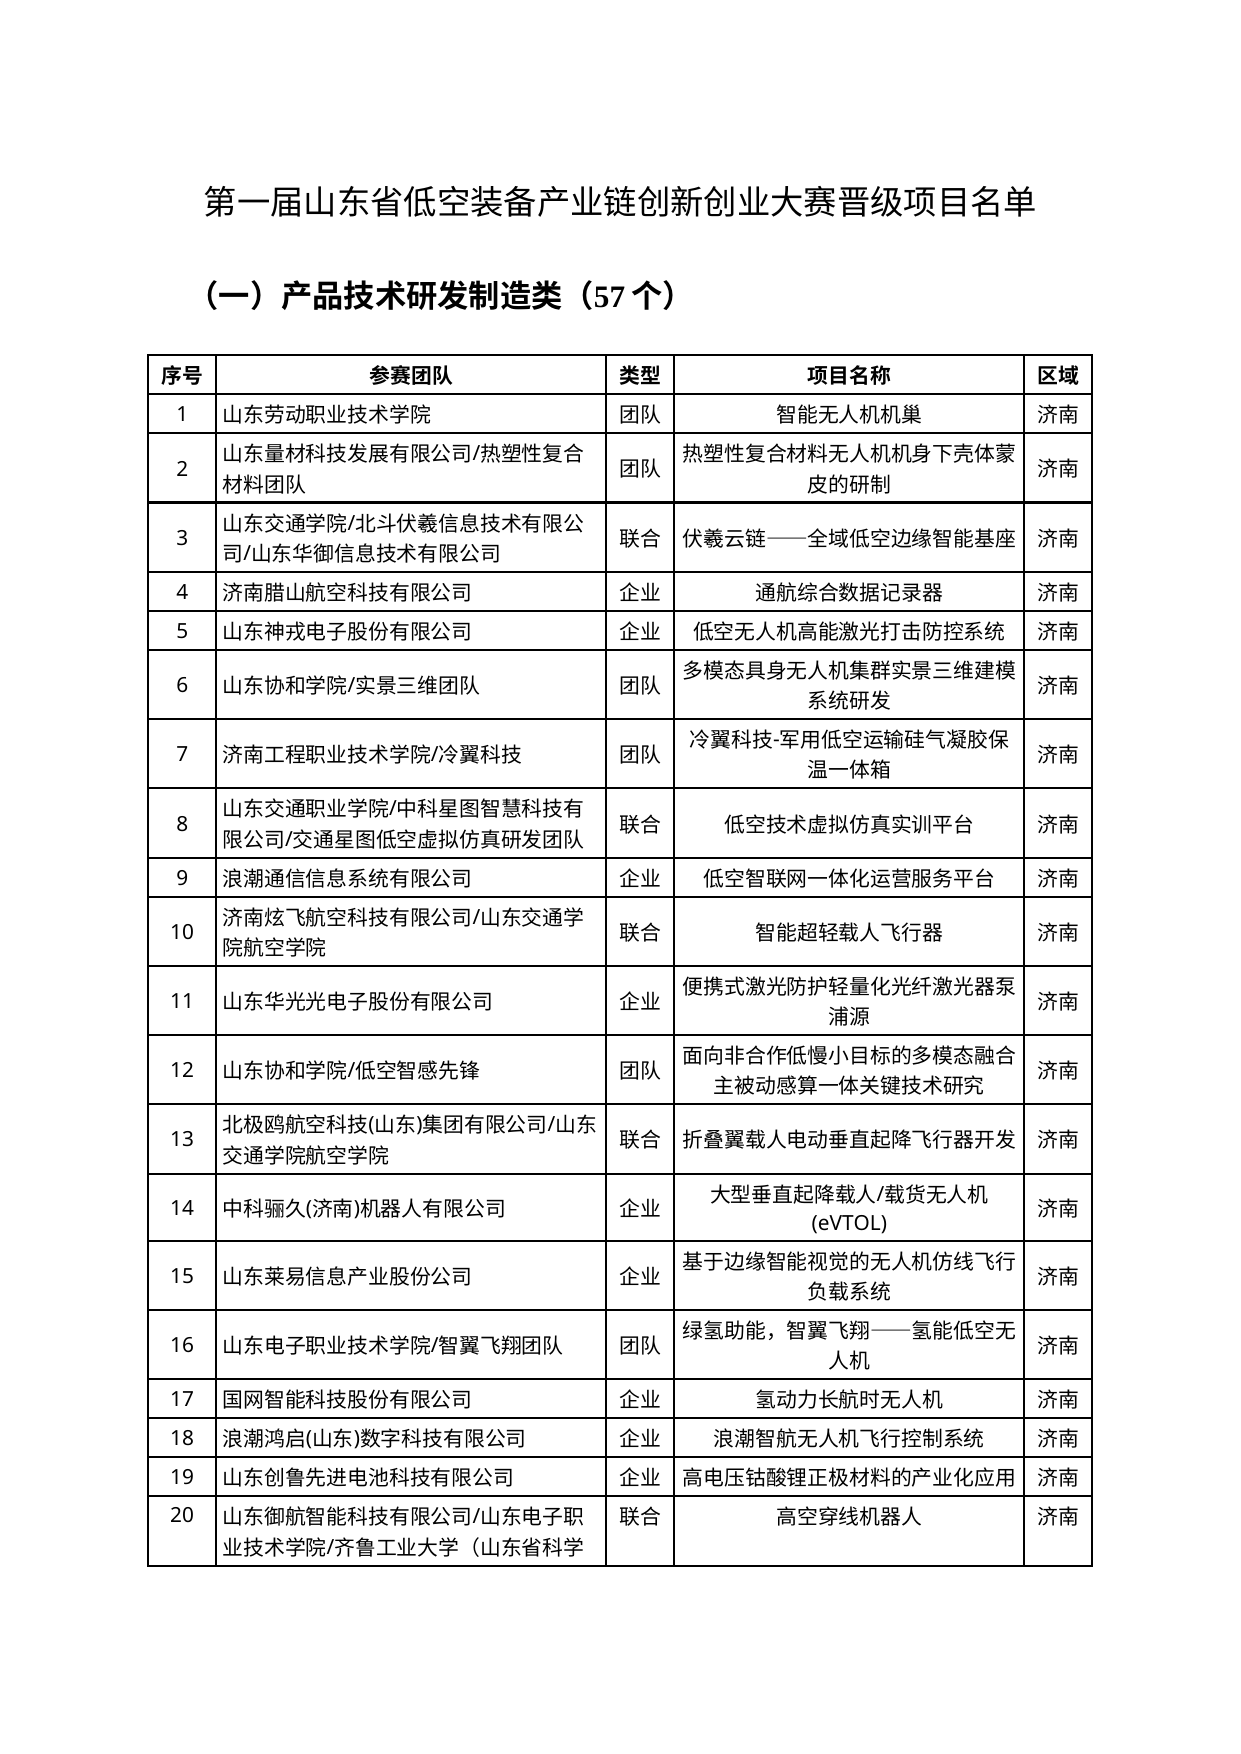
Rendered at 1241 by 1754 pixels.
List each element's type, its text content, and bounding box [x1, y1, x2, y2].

table_cell 高空穿线机器人 [675, 1497, 1023, 1564]
table_cell 16 [149, 1311, 215, 1378]
table_cell 山东交通职业学院/中科星图智慧科技有限公司/交通星图低空虚拟仿真研发团队 [217, 789, 605, 857]
table_cell 济南腊山航空科技有限公司 [217, 573, 605, 610]
table_cell 团队 [607, 1311, 673, 1378]
table_cell 企业 [607, 859, 673, 896]
table_cell 济南 [1025, 789, 1091, 857]
table_cell 17 [149, 1380, 215, 1417]
table_cell 企业 [607, 573, 673, 610]
table_cell 折叠翼载人电动垂直起降飞行器开发 [675, 1105, 1023, 1172]
table_cell 中科骊久(济南)机器人有限公司 [217, 1175, 605, 1240]
table_cell 1 [149, 395, 215, 432]
table_cell 济南 [1025, 434, 1091, 501]
table_cell 企业 [607, 612, 673, 649]
table_cell 山东莱易信息产业股份公司 [217, 1242, 605, 1309]
table_cell 低空无人机高能激光打击防控系统 [675, 612, 1023, 649]
table_cell 济南 [1025, 720, 1091, 787]
table_cell 济南 [1025, 504, 1091, 571]
table_header 类型 [607, 356, 673, 393]
table_cell 企业 [607, 1419, 673, 1456]
table_cell 济南 [1025, 1497, 1091, 1564]
table_cell 山东神戎电子股份有限公司 [217, 612, 605, 649]
table_cell 9 [149, 859, 215, 896]
table_cell 济南 [1025, 1175, 1091, 1240]
table_cell 济南 [1025, 651, 1091, 718]
table_cell 企业 [607, 1242, 673, 1309]
table_cell 4 [149, 573, 215, 610]
table_cell 智能无人机机巢 [675, 395, 1023, 432]
subtitle 第一届山东省低空装备产业链创新创业大赛晋级项目名单 [187, 167, 1053, 232]
table_cell 济南 [1025, 1311, 1091, 1378]
table_cell 面向非合作低慢小目标的多模态融合主被动感算一体关键技术研究 [675, 1036, 1023, 1103]
table_cell 低空智联网一体化运营服务平台 [675, 859, 1023, 896]
table_cell 联合 [607, 504, 673, 571]
table_cell 6 [149, 651, 215, 718]
table_cell 低空技术虚拟仿真实训平台 [675, 789, 1023, 857]
table_cell 20 [149, 1497, 215, 1564]
table_cell 济南 [1025, 898, 1091, 965]
table_cell 基于边缘智能视觉的无人机仿线飞行负载系统 [675, 1242, 1023, 1309]
table_header 参赛团队 [217, 356, 605, 393]
table_cell 山东创鲁先进电池科技有限公司 [217, 1458, 605, 1495]
table_cell 济南 [1025, 1242, 1091, 1309]
table_cell 团队 [607, 720, 673, 787]
table_cell 济南 [1025, 612, 1091, 649]
table_cell 2 [149, 434, 215, 501]
table_cell 15 [149, 1242, 215, 1309]
table_cell 企业 [607, 1380, 673, 1417]
table_cell 8 [149, 789, 215, 857]
table_cell 山东华光光电子股份有限公司 [217, 967, 605, 1034]
table_cell 大型垂直起降载人/载货无人机(eVTOL) [675, 1175, 1023, 1240]
table_cell 山东交通学院/北斗伏羲信息技术有限公司/山东华御信息技术有限公司 [217, 504, 605, 571]
table_cell 济南 [1025, 1458, 1091, 1495]
table_cell 伏羲云链——全域低空边缘智能基座 [675, 504, 1023, 571]
table_cell 北极鸥航空科技(山东)集团有限公司/山东交通学院航空学院 [217, 1105, 605, 1172]
table_cell 联合 [607, 898, 673, 965]
table_cell 团队 [607, 651, 673, 718]
table_cell 7 [149, 720, 215, 787]
table_cell 济南 [1025, 395, 1091, 432]
table_header 区域 [1025, 356, 1091, 393]
table_header 项目名称 [675, 356, 1023, 393]
table_cell 绿氢助能，智翼飞翔——氢能低空无人机 [675, 1311, 1023, 1378]
table_cell 浪潮通信信息系统有限公司 [217, 859, 605, 896]
table_cell 多模态具身无人机集群实景三维建模系统研发 [675, 651, 1023, 718]
table_cell 11 [149, 967, 215, 1034]
table_cell 3 [149, 504, 215, 571]
table_cell 国网智能科技股份有限公司 [217, 1380, 605, 1417]
table_cell 济南工程职业技术学院/冷翼科技 [217, 720, 605, 787]
table_cell 团队 [607, 1036, 673, 1103]
table_cell 企业 [607, 967, 673, 1034]
table_cell 12 [149, 1036, 215, 1103]
table_cell 联合 [607, 1105, 673, 1172]
table_cell 10 [149, 898, 215, 965]
table_cell 济南 [1025, 573, 1091, 610]
table_cell 浪潮智航无人机飞行控制系统 [675, 1419, 1023, 1456]
table_cell 济南 [1025, 1419, 1091, 1456]
table_cell 联合 [607, 789, 673, 857]
table_cell 济南炫飞航空科技有限公司/山东交通学院航空学院 [217, 898, 605, 965]
table_cell 山东量材科技发展有限公司/热塑性复合材料团队 [217, 434, 605, 501]
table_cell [217, 1497, 605, 1564]
table_cell 山东协和学院/低空智感先锋 [217, 1036, 605, 1103]
table_cell 企业 [607, 1175, 673, 1240]
table_cell 济南 [1025, 967, 1091, 1034]
table_header 序号 [149, 356, 215, 393]
table_cell 山东协和学院/实景三维团队 [217, 651, 605, 718]
table_cell 热塑性复合材料无人机机身下壳体蒙皮的研制 [675, 434, 1023, 501]
subtitle （一）产品技术研发制造类（57个） [187, 261, 1053, 326]
table_cell 14 [149, 1175, 215, 1240]
table_cell 5 [149, 612, 215, 649]
table_cell 18 [149, 1419, 215, 1456]
table_cell 团队 [607, 434, 673, 501]
table_cell 济南 [1025, 1380, 1091, 1417]
table_cell 氢动力长航时无人机 [675, 1380, 1023, 1417]
table_cell 浪潮鸿启(山东)数字科技有限公司 [217, 1419, 605, 1456]
table_cell 济南 [1025, 859, 1091, 896]
table_cell 济南 [1025, 1105, 1091, 1172]
table_cell 13 [149, 1105, 215, 1172]
table_cell 便携式激光防护轻量化光纤激光器泵浦源 [675, 967, 1023, 1034]
table_cell 山东劳动职业技术学院 [217, 395, 605, 432]
table_cell 冷翼科技-军用低空运输硅气凝胶保温一体箱 [675, 720, 1023, 787]
table_cell 19 [149, 1458, 215, 1495]
table_cell 智能超轻载人飞行器 [675, 898, 1023, 965]
table_cell 高电压钴酸锂正极材料的产业化应用 [675, 1458, 1023, 1495]
table_cell 团队 [607, 395, 673, 432]
table_cell 山东电子职业技术学院/智翼飞翔团队 [217, 1311, 605, 1378]
table_cell 企业 [607, 1458, 673, 1495]
table_cell 通航综合数据记录器 [675, 573, 1023, 610]
table_cell 济南 [1025, 1036, 1091, 1103]
table_cell 联合 [607, 1497, 673, 1564]
